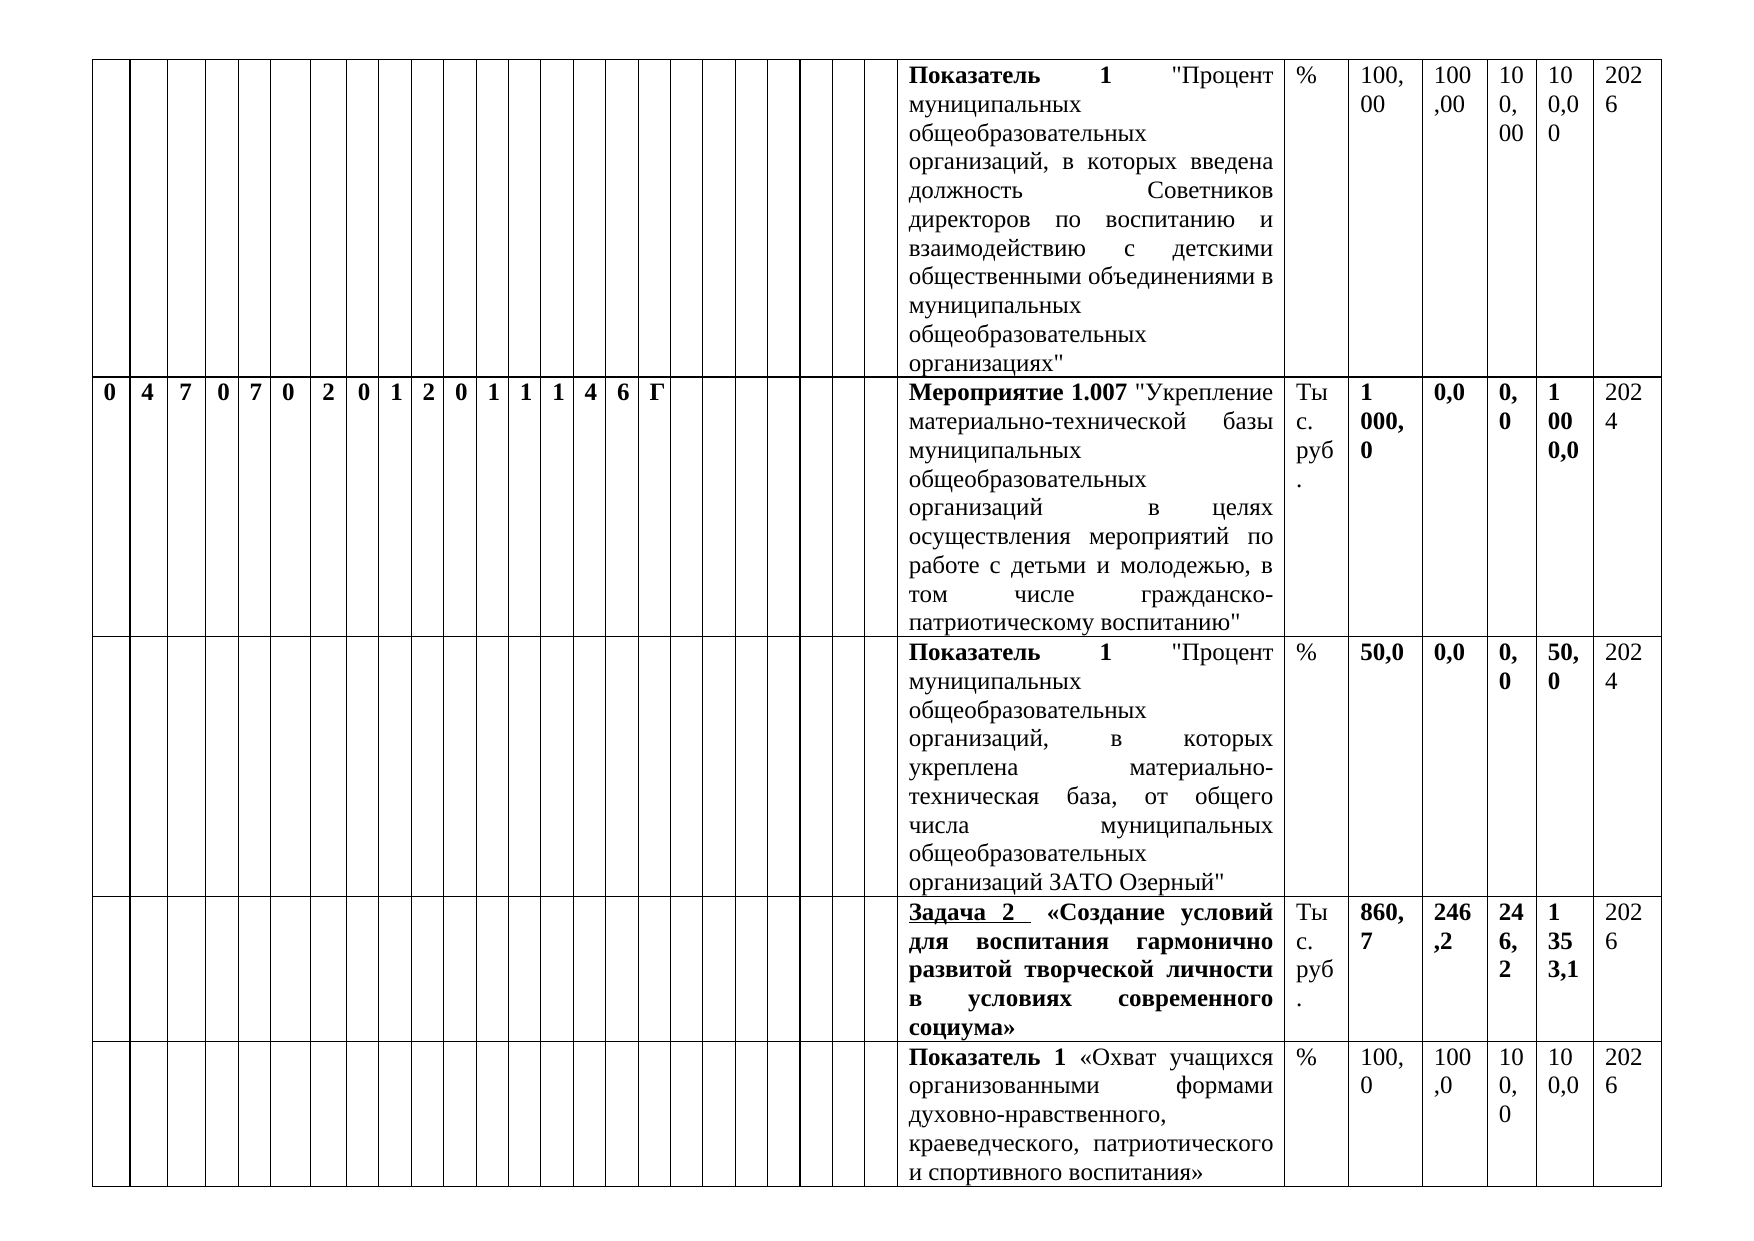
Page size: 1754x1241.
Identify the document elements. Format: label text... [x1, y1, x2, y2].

table_cell [477, 637, 508, 896]
table_cell 100,0 [1349, 1042, 1422, 1186]
table_cell [574, 60, 605, 376]
table_cell [606, 637, 638, 896]
table_cell [477, 1042, 508, 1186]
table_cell 7 [239, 378, 270, 636]
table_cell 0,0 [1488, 378, 1536, 636]
table_cell [606, 1042, 638, 1186]
table_cell [736, 60, 767, 376]
table_cell [347, 1042, 378, 1186]
table_cell Задача 2 «Создание условий для воспитания гармонично развитой творческой личности в условиях современного социума» [898, 897, 1284, 1041]
table_cell [206, 897, 238, 1041]
table_cell [639, 60, 670, 376]
table_cell [168, 60, 205, 376]
table_cell [412, 637, 443, 896]
table_cell [239, 897, 270, 1041]
table_cell [801, 378, 832, 636]
table_cell [206, 1042, 238, 1186]
table_cell [379, 60, 411, 376]
table_cell [671, 60, 702, 376]
table_cell 7 [168, 378, 205, 636]
table_cell 0 [347, 378, 378, 636]
table_cell [509, 897, 540, 1041]
table_cell [703, 378, 735, 636]
table_cell [639, 637, 670, 896]
table_cell [271, 897, 310, 1041]
table_cell [703, 637, 735, 896]
table_cell [131, 1042, 167, 1186]
table_cell [703, 60, 735, 376]
table_cell Г [639, 378, 670, 636]
table_cell 0,0 [1423, 637, 1487, 896]
table_cell [379, 897, 411, 1041]
table_cell [736, 897, 767, 1041]
table_cell [541, 637, 573, 896]
table_cell 2026 [1594, 897, 1661, 1041]
table_cell 1 [541, 378, 573, 636]
table_cell [801, 60, 832, 376]
table_cell [865, 1042, 897, 1186]
table_cell [347, 60, 378, 376]
table_cell [768, 378, 799, 636]
table_cell [93, 1042, 129, 1186]
table_cell 246,2 [1423, 897, 1487, 1041]
table_cell [703, 897, 735, 1041]
table_cell [574, 897, 605, 1041]
table_cell 2024 [1594, 637, 1661, 896]
table_cell [671, 897, 702, 1041]
table_cell 100,0 [1488, 1042, 1536, 1186]
table_cell [477, 897, 508, 1041]
table_cell 100,0 [1423, 1042, 1487, 1186]
table_cell [509, 637, 540, 896]
table_cell [736, 637, 767, 896]
table_cell [509, 60, 540, 376]
table_cell 1 353,1 [1537, 897, 1593, 1041]
table_cell 50,0 [1349, 637, 1422, 896]
table_cell % [1285, 637, 1348, 896]
table_cell 2024 [1594, 378, 1661, 636]
table_cell [865, 637, 897, 896]
table_cell Показатель 1 "Процент муниципальных общеобразовательных организаций, в которых укреплена материально-техническая база, от общего числа муниципальных общеобразовательных организаций ЗАТО Озерный" [898, 637, 1284, 896]
table_cell [206, 637, 238, 896]
table_cell [347, 897, 378, 1041]
table_cell [833, 378, 864, 636]
table_cell [801, 1042, 832, 1186]
table_cell [671, 378, 702, 636]
table_cell 1 000,0 [1349, 378, 1422, 636]
table_cell 0 [271, 378, 310, 636]
table_cell [801, 637, 832, 896]
table_cell [168, 897, 205, 1041]
table_cell [509, 1042, 540, 1186]
table_cell [541, 1042, 573, 1186]
table_cell [574, 1042, 605, 1186]
table_cell 1 [509, 378, 540, 636]
table_cell [271, 60, 310, 376]
table_cell 100,00 [1488, 60, 1536, 376]
table_cell [168, 637, 205, 896]
table_cell [768, 897, 799, 1041]
table_cell [541, 60, 573, 376]
table_cell [131, 897, 167, 1041]
table_cell [801, 897, 832, 1041]
table_cell 100,00 [1537, 60, 1593, 376]
table_cell [833, 637, 864, 896]
table_cell 6 [606, 378, 638, 636]
table_cell [768, 637, 799, 896]
table_cell [444, 1042, 476, 1186]
table_cell [379, 637, 411, 896]
table_cell [865, 378, 897, 636]
table_cell 2026 [1594, 60, 1661, 376]
table_cell [865, 897, 897, 1041]
table_cell 2 [412, 378, 443, 636]
table_cell 100,00 [1423, 60, 1487, 376]
table_cell [412, 897, 443, 1041]
table_cell 4 [131, 378, 167, 636]
table_cell Показатель 1 "Процент муниципальных общеобразовательных организаций, в которых введена должность Советников директоров по воспитанию и взаимодействию с детскими общественными объединениями в муниципальных общеобразовательных организациях" [898, 60, 1284, 376]
table_cell [833, 60, 864, 376]
table_cell Мероприятие 1.007 "Укрепление материально-технической базы муниципальных общеобразовательных организаций в целях осуществления мероприятий по работе с детьми и молодежью, в том числе гражданско-патриотическому воспитанию" [898, 378, 1284, 636]
table_cell [606, 897, 638, 1041]
table_cell [833, 897, 864, 1041]
table_cell 0 [206, 378, 238, 636]
table_cell 0,0 [1423, 378, 1487, 636]
table_cell [768, 60, 799, 376]
table_cell [606, 60, 638, 376]
table_cell % [1285, 60, 1348, 376]
table_cell Тыс. руб. [1285, 378, 1348, 636]
table_cell [639, 897, 670, 1041]
table_cell [865, 60, 897, 376]
table_cell 100,0 [1537, 1042, 1593, 1186]
table_cell [671, 1042, 702, 1186]
table_cell [239, 60, 270, 376]
table_cell [347, 637, 378, 896]
table_cell [574, 637, 605, 896]
table_cell 246,2 [1488, 897, 1536, 1041]
table_cell 2026 [1594, 1042, 1661, 1186]
table_cell [131, 60, 167, 376]
table_cell [93, 637, 129, 896]
table_cell [93, 897, 129, 1041]
table_cell [541, 897, 573, 1041]
table_cell 860,7 [1349, 897, 1422, 1041]
table_cell 1 [477, 378, 508, 636]
table_cell [639, 1042, 670, 1186]
table_cell [271, 1042, 310, 1186]
table_cell [311, 60, 346, 376]
table_cell 0 [444, 378, 476, 636]
table_cell 1 000,0 [1537, 378, 1593, 636]
table_cell [311, 637, 346, 896]
table_cell 0 [93, 378, 129, 636]
table_cell [239, 637, 270, 896]
table_cell 1 [379, 378, 411, 636]
table_cell Показатель 1 «Охват учащихся организованными формами духовно-нравственного, краеведческого, патриотического и спортивного воспитания» [898, 1042, 1284, 1186]
table_cell [444, 60, 476, 376]
table_cell [379, 1042, 411, 1186]
table_cell 50,0 [1537, 637, 1593, 896]
table_cell 100,00 [1349, 60, 1422, 376]
table_cell [833, 1042, 864, 1186]
table_cell [93, 60, 129, 376]
table_cell [671, 637, 702, 896]
table_cell [736, 378, 767, 636]
table_cell [444, 897, 476, 1041]
table_cell Тыс. руб. [1285, 897, 1348, 1041]
table_cell [239, 1042, 270, 1186]
table_cell [131, 637, 167, 896]
table_cell 4 [574, 378, 605, 636]
table_cell [736, 1042, 767, 1186]
table_cell [168, 1042, 205, 1186]
table_cell [768, 1042, 799, 1186]
table_cell [412, 1042, 443, 1186]
table_cell [311, 897, 346, 1041]
table_cell [477, 60, 508, 376]
table_cell [444, 637, 476, 896]
table_cell 2 [311, 378, 346, 636]
table_cell [206, 60, 238, 376]
table_cell 0,0 [1488, 637, 1536, 896]
table_cell [311, 1042, 346, 1186]
table_cell % [1285, 1042, 1348, 1186]
table_cell [412, 60, 443, 376]
table_cell [271, 637, 310, 896]
table_cell [703, 1042, 735, 1186]
